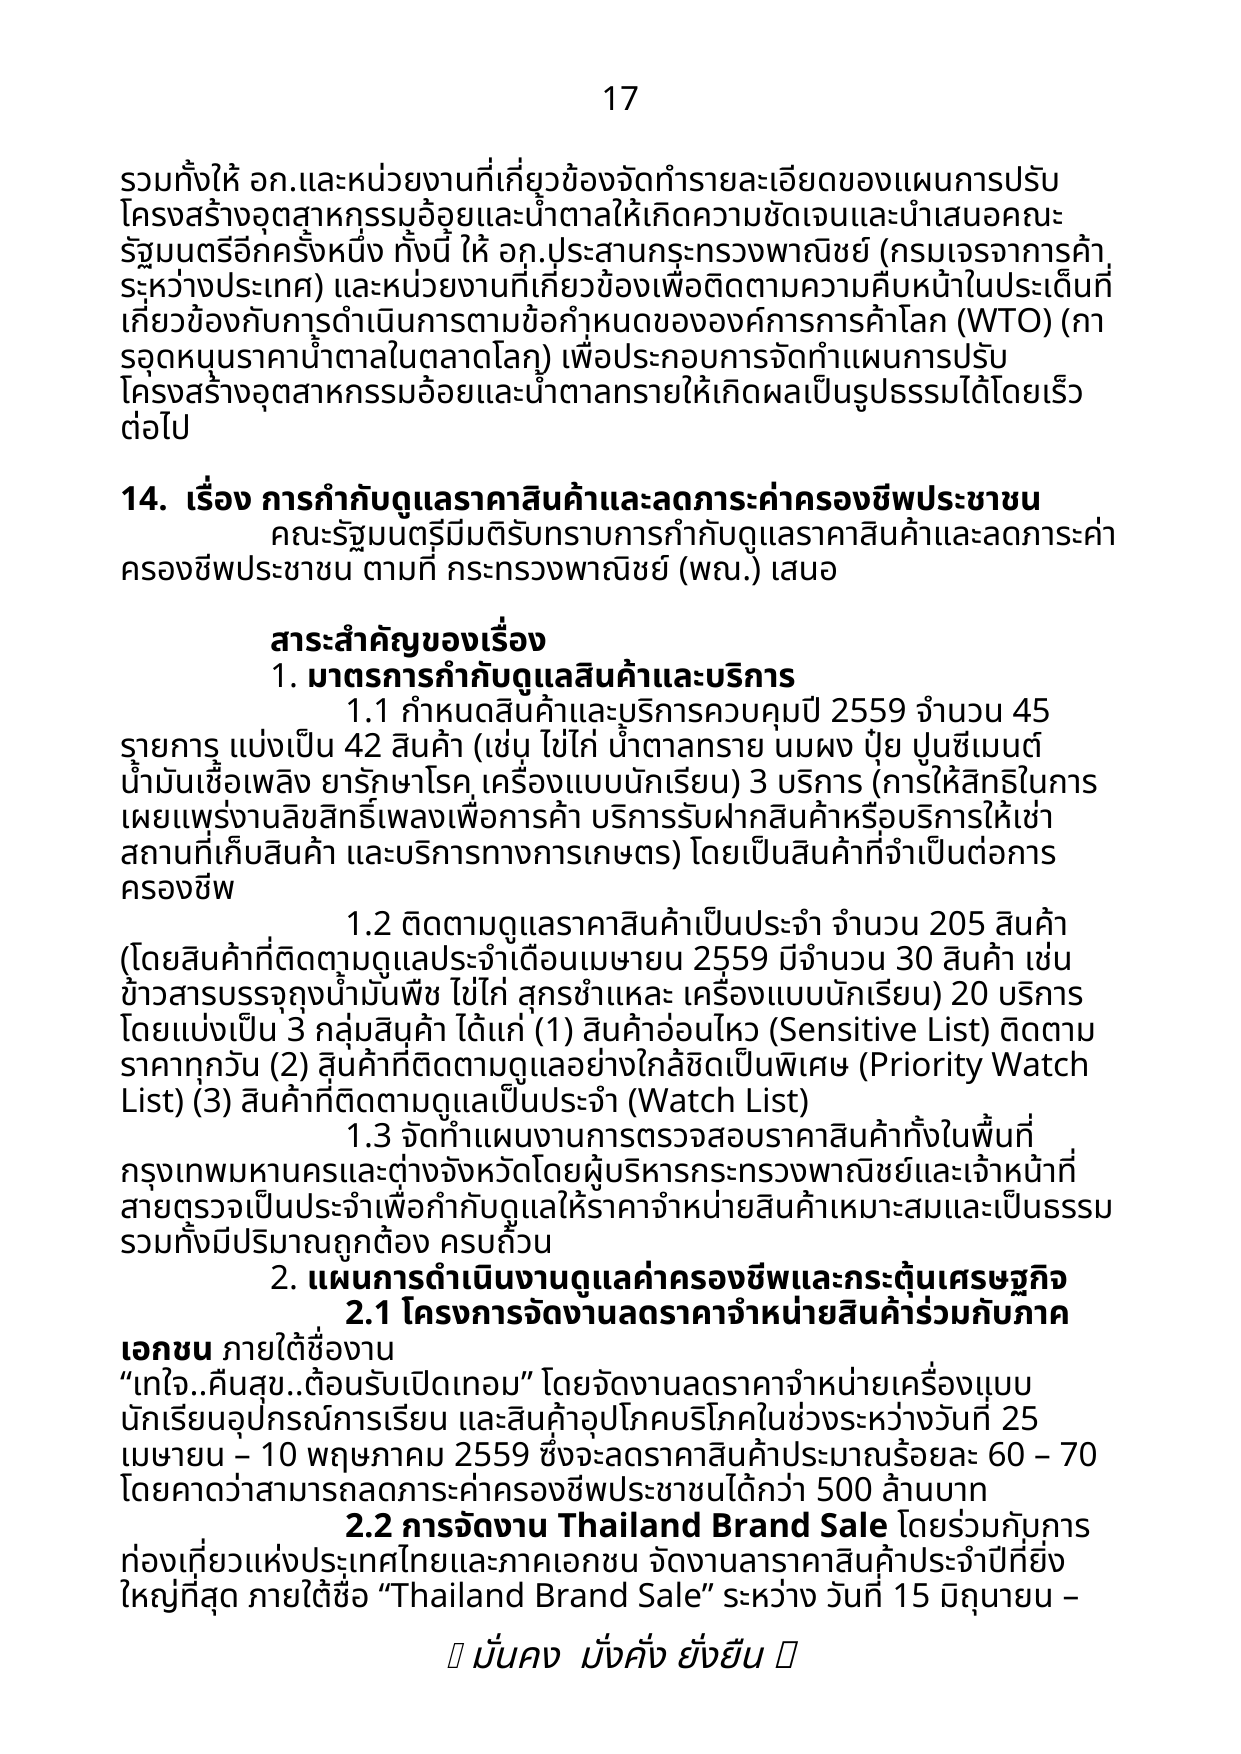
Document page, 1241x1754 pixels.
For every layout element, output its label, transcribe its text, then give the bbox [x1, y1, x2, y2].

text 1.2 ติดตามดูแลราคาสินค้าเป็นประจำ จำนวน 205 สินค้า (โดยสินค้าที่ติดตามดูแลประจำเดือนเมษายน 2559 มีจำนวน 30 สินค้า เช่น ข้าวสารบรรจุถุงน้ำมันพืช ไข่ไก่ สุกรชำแหละ เครื่องแบบนักเรียน) 20 บริการ โดยแบ่งเป็น 3 กลุ่มสินค้า ได้แก่ (1) สินค้าอ่อนไหว (Sensitive List) ติดตามราคาทุกวัน (2) สินค้าที่ติดตามดูแลอย่างใกล้ชิดเป็นพิเศษ (Priority Watch List) (3) สินค้าที่ติดตามดูแลเป็นประจำ (Watch List) [120, 907, 1120, 1119]
text คณะรัฐมนตรีมีมติรับทราบการกำกับดูแลราคาสินค้าและลดภาระค่าครองชีพประชาชน ตามที่ กระทรวงพาณิชย์ (พณ.) เสนอ [120, 517, 1120, 588]
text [120, 163, 1120, 446]
text 1.3 จัดทำแผนงานการตรวจสอบราคาสินค้าทั้งในพื้นที่กรุงเทพมหานครและต่างจังหวัดโดยผู้บริหารกระทรวงพาณิชย์และเจ้าหน้าที่สายตรวจเป็นประจำเพื่อกำกับดูแลให้ราคาจำหน่ายสินค้าเหมาะสมและเป็นธรรม รวมทั้งมีปริมาณถูกต้อง ครบถ้วน [120, 1119, 1120, 1261]
text 1. มาตรการกำกับดูแลสินค้าและบริการ [120, 659, 1120, 694]
text 2.1 โครงการจัดงานลดราคาจำหน่ายสินค้าร่วมกับภาคเอกชน ภายใต้ชื่องาน “เทใจ..คืนสุข..ต้อนรับเปิดเทอม” โดยจัดงานลดราคาจำหน่ายเครื่องแบบนักเรียนอุปกรณ์การเรียน และสินค้าอุปโภคบริโภคในช่วงระหว่างวันที่ 25 เมษายน – 10 พฤษภาคม 2559 ซึ่งจะลดราคาสินค้าประมาณร้อยละ 60 – 70 โดยคาดว่าสามารถลดภาระค่าครองชีพประชาชนได้กว่า 500 ล้านบาท [120, 1296, 1120, 1509]
text 14. เรื่อง การกำกับดูแลราคาสินค้าและลดภาระค่าครองชีพประชาชน [120, 482, 1120, 517]
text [120, 1509, 1120, 1615]
text 2. แผนการดำเนินงานดูแลค่าครองชีพและกระตุ้นเศรษฐกิจ [120, 1261, 1120, 1296]
text 1.1 กำหนดสินค้าและบริการควบคุมปี 2559 จำนวน 45 รายการ แบ่งเป็น 42 สินค้า (เช่น ไข่ไก่ น้ำตาลทราย นมผง ปุ๋ย ปูนซีเมนต์ น้ำมันเชื้อเพลิง ยารักษาโรค เครื่องแบบนักเรียน) 3 บริการ (การให้สิทธิในการเผยแพร่งานลิขสิทธิ์เพลงเพื่อการค้า บริการรับฝากสินค้าหรือบริการให้เช่าสถานที่เก็บสินค้า และบริการทางการเกษตร) โดยเป็นสินค้าที่จำเป็นต่อการครองชีพ [120, 694, 1120, 907]
text สาระสำคัญของเรื่อง [120, 623, 1120, 659]
